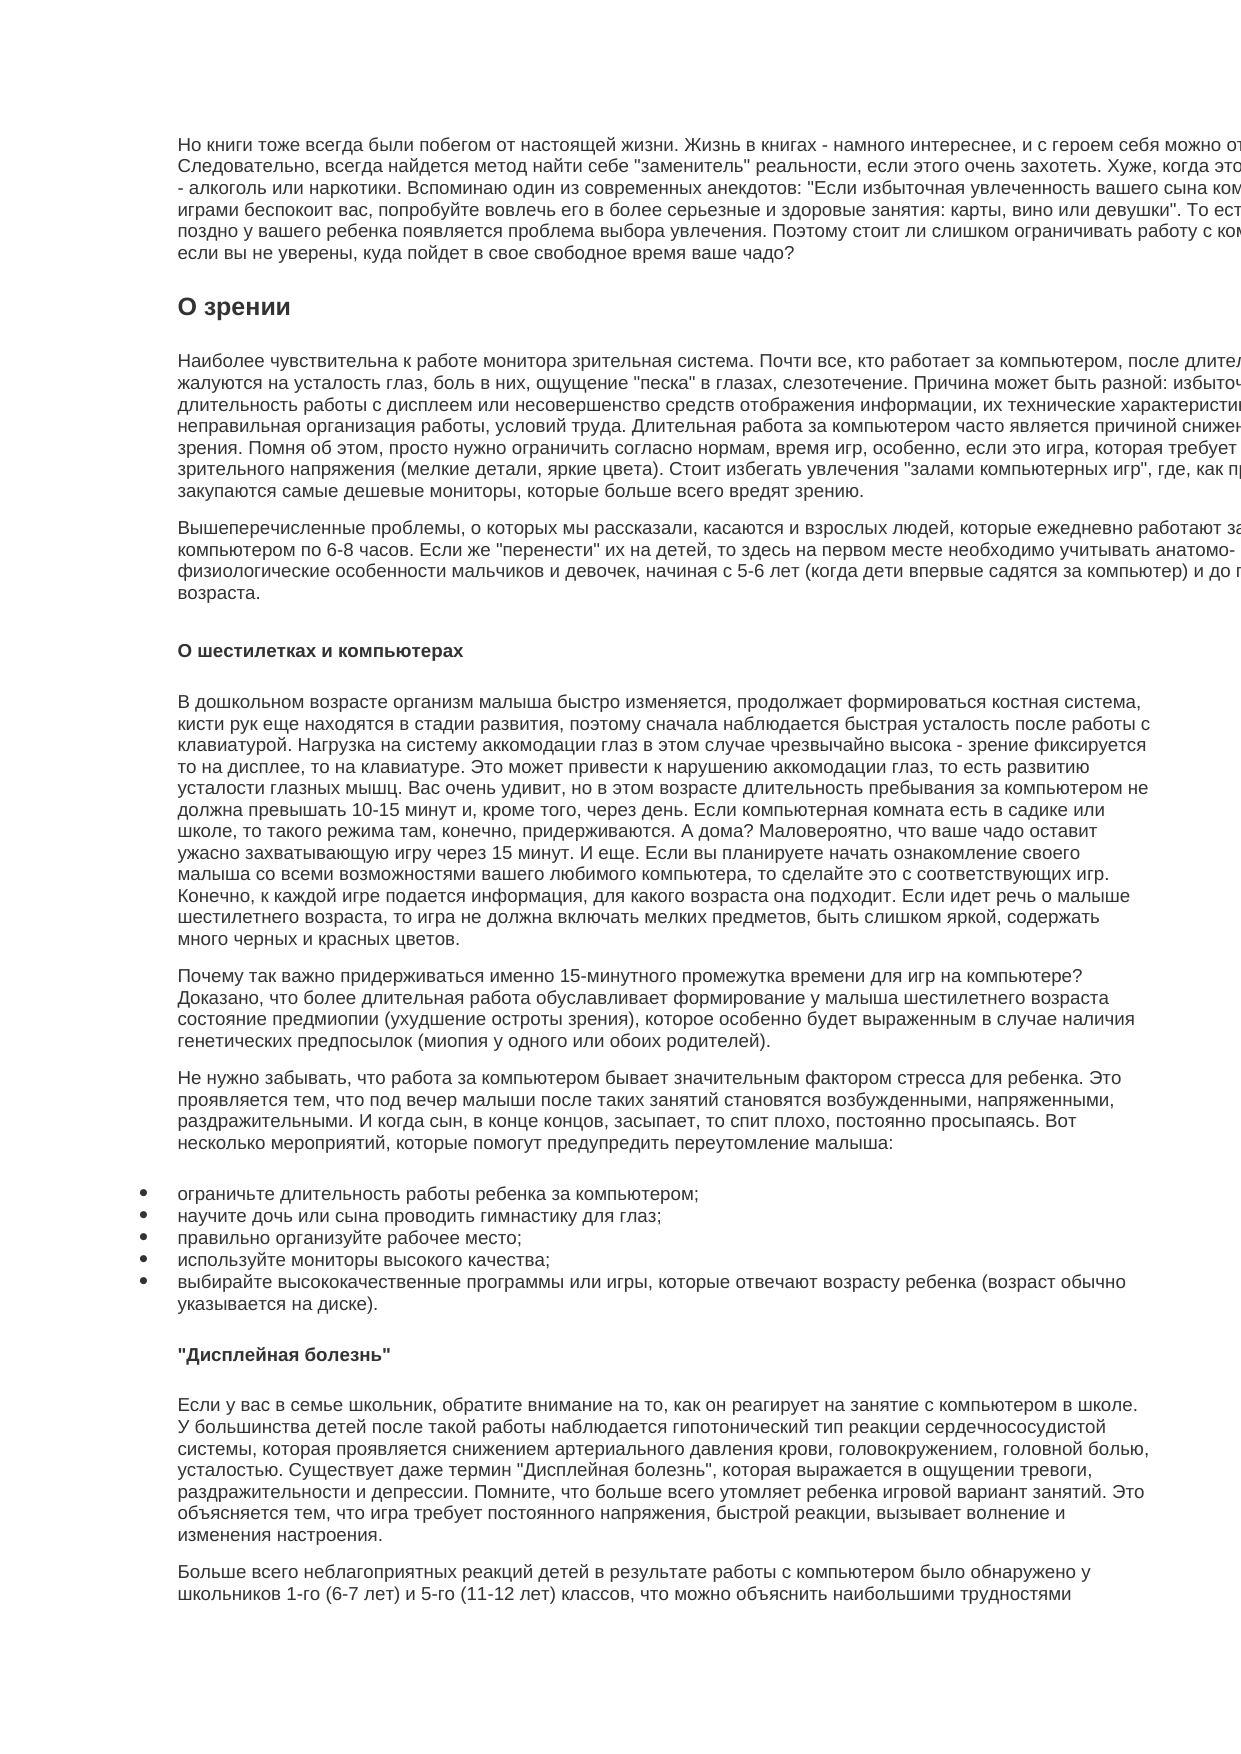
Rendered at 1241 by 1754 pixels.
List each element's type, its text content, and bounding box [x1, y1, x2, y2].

text Не нужно забывать, что работа за компьютером бывает значительным фактором стресса для ребенка. Это проявляется тем, что под вечер малыши после таких занятий становятся возбужденными, напряженными, раздражительными. И когда сын, в конце концов, засыпает, то спит плохо, постоянно просыпаясь. Вот несколько мероприятий, которые помогут предупредить переутомление малыша: [177, 1067, 1152, 1153]
list ограничьте длительность работы ребенка за компьютером; [140, 1182, 1152, 1204]
text "Дисплейная болезнь" [177, 1343, 1152, 1365]
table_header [177, 118, 1240, 611]
text О шестилетках и компьютерах [177, 640, 1152, 662]
text Если у вас в семье школьник, обратите внимание на то, как он реагирует на занятие с компьютером в школе. У большинства детей после такой работы наблюдается гипотонический тип реакции сердечнососудистой системы, которая проявляется снижением артериального давления крови, головокружением, головной болью, усталостью. Существует даже термин "Дисплейная болезнь", которая выражается в ощущении тревоги, раздражительности и депрессии. Помните, что больше всего утомляет ребенка игровой вариант занятий. Это объясняется тем, что игра требует постоянного напряжения, быстрой реакции, вызывает волнение и изменения настроения. [177, 1394, 1152, 1545]
list выбирайте высококачественные программы или игры, которые отвечают возрасту ребенка (возраст обычно указывается на диске). [140, 1271, 1152, 1314]
text В дошкольном возрасте организм малыша быстро изменяется, продолжает формироваться костная система, кисти рук еще находятся в стадии развития, поэтому сначала наблюдается быстрая усталость после работы с клавиатурой. Нагрузка на систему аккомодации глаз в этом случае чрезвычайно высока - зрение фиксируется то на дисплее, то на клавиатуре. Это может привести к нарушению аккомодации глаз, то есть развитию усталости глазных мышц. Вас очень удивит, но в этом возрасте длительность пребывания за компьютером не должна превышать 10-15 минут и, кроме того, через день. Если компьютерная комната есть в садике или школе, то такого режима там, конечно, придерживаются. А дома? Маловероятно, что ваше чадо оставит ужасно захватывающую игру через 15 минут. И еще. Если вы планируете начать ознакомление своего малыша со всеми возможностями вашего любимого компьютера, то сделайте это с соответствующих игр. Конечно, к каждой игре подается информация, для какого возраста она подходит. Если идет речь о малыше шестилетнего возраста, то игра не должна включать мелких предметов, быть слишком яркой, содержать много черных и красных цветов. [177, 691, 1152, 949]
list научите дочь или сына проводить гимнастику для глаз; [140, 1204, 1152, 1227]
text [177, 1561, 1152, 1604]
list используйте мониторы высокого качества; [140, 1249, 1152, 1271]
text Почему так важно придерживаться именно 15-минутного промежутка времени для игр на компьютере? Доказано, что более длительная работа обуславливает формирование у малыша шестилетнего возраста состояние предмиопии (ухудшение остроты зрения), которое особенно будет выраженным в случае наличия генетических предпосылок (миопия у одного или обоих родителей). [177, 965, 1152, 1051]
list правильно организуйте рабочее место; [140, 1227, 1152, 1249]
